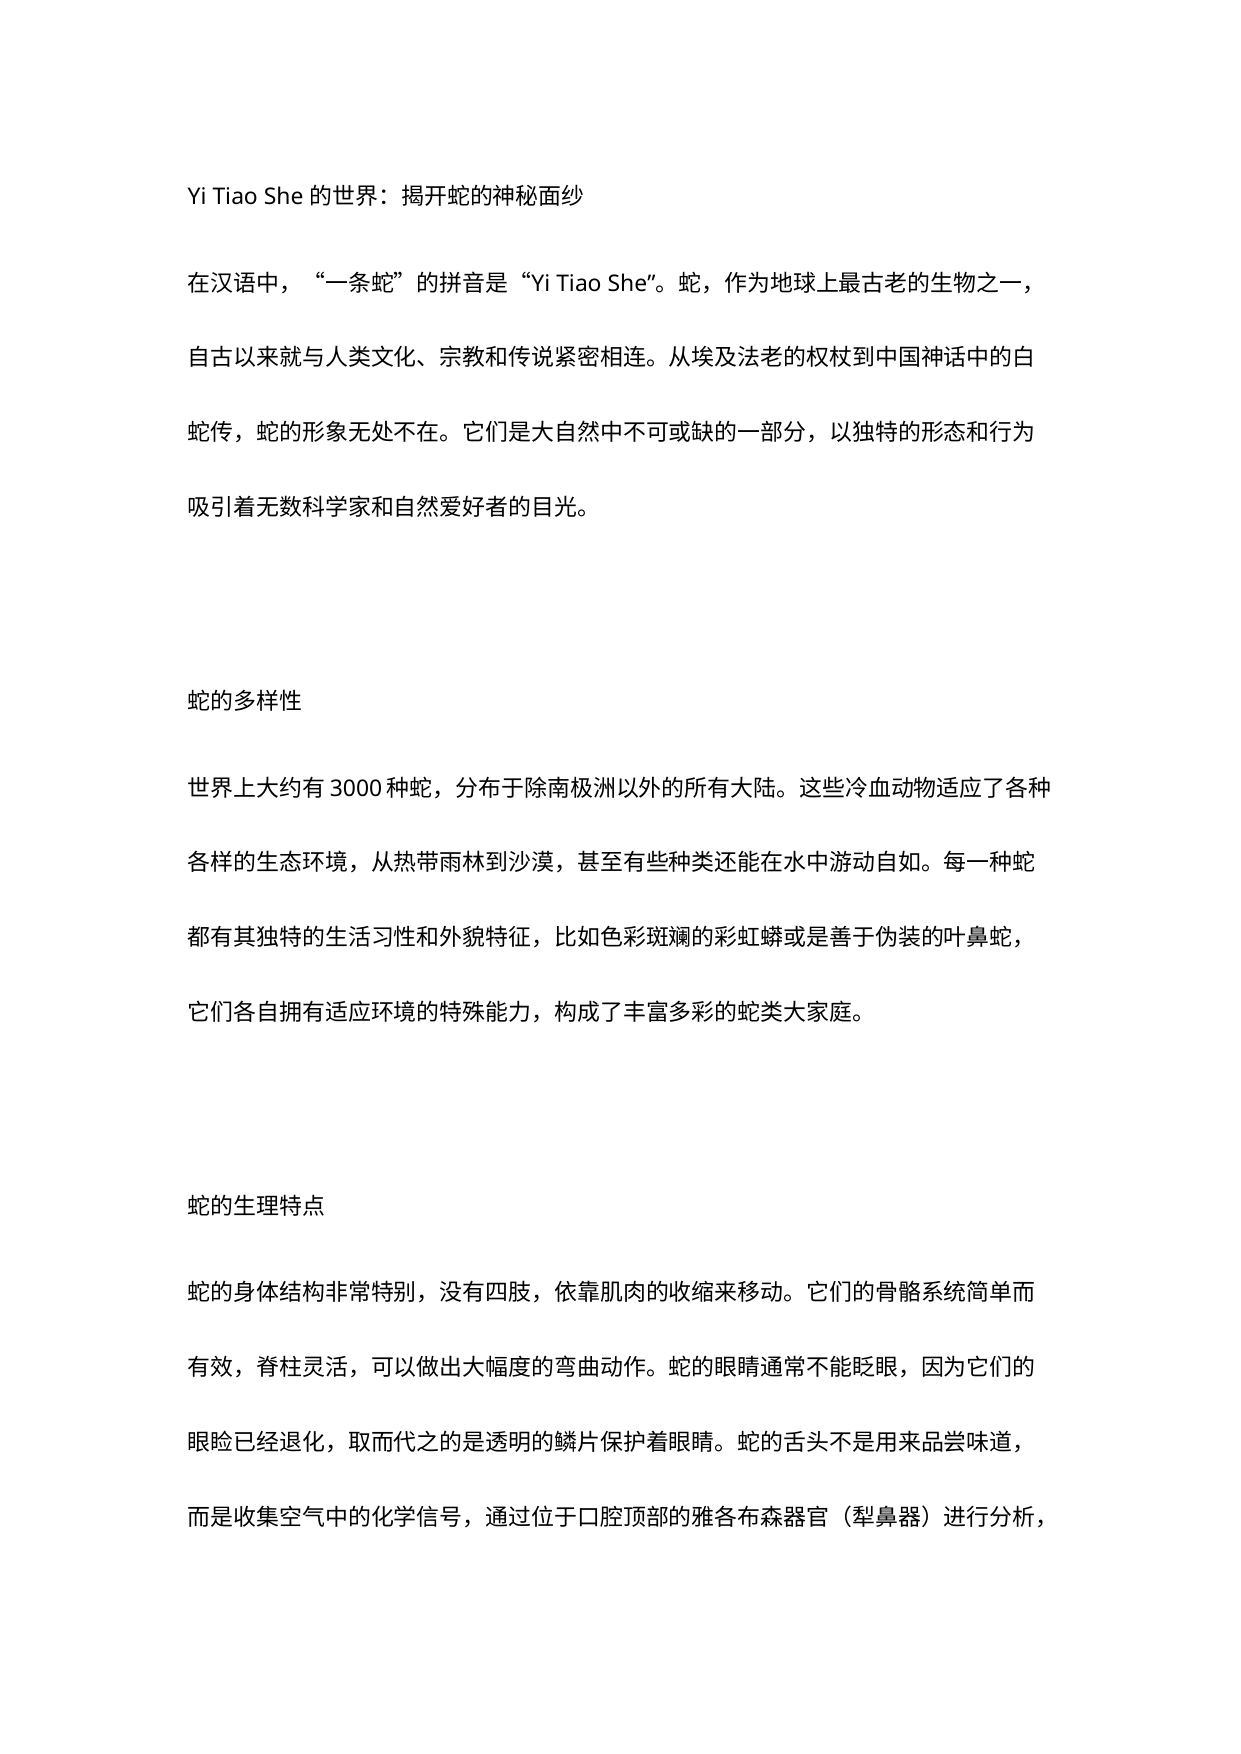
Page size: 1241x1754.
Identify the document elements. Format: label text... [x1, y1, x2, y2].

text 蛇的多样性 [187, 667, 1053, 732]
text Yi Tiao She 的世界：揭开蛇的神秘面纱 [187, 162, 1053, 227]
text 世界上大约有3000种蛇，分布于除南极洲以外的所有大陆。这些冷血动物适应了各种各样的生态环境，从热带雨林到沙漠，甚至有些种类还能在水中游动自如。每一种蛇都有其独特的生活习性和外貌特征，比如色彩斑斓的彩虹蟒或是善于伪装的叶鼻蛇，它们各自拥有适应环境的特殊能力，构成了丰富多彩的蛇类大家庭。 [187, 753, 1053, 1043]
text 蛇的生理特点 [187, 1172, 1053, 1237]
text 在汉语中，“一条蛇”的拼音是“Yi Tiao She”。蛇，作为地球上最古老的生物之一，自古以来就与人类文化、宗教和传说紧密相连。从埃及法老的权杖到中国神话中的白蛇传，蛇的形象无处不在。它们是大自然中不可或缺的一部分，以独特的形态和行为吸引着无数科学家和自然爱好者的目光。 [187, 249, 1053, 538]
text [187, 1258, 1053, 1547]
